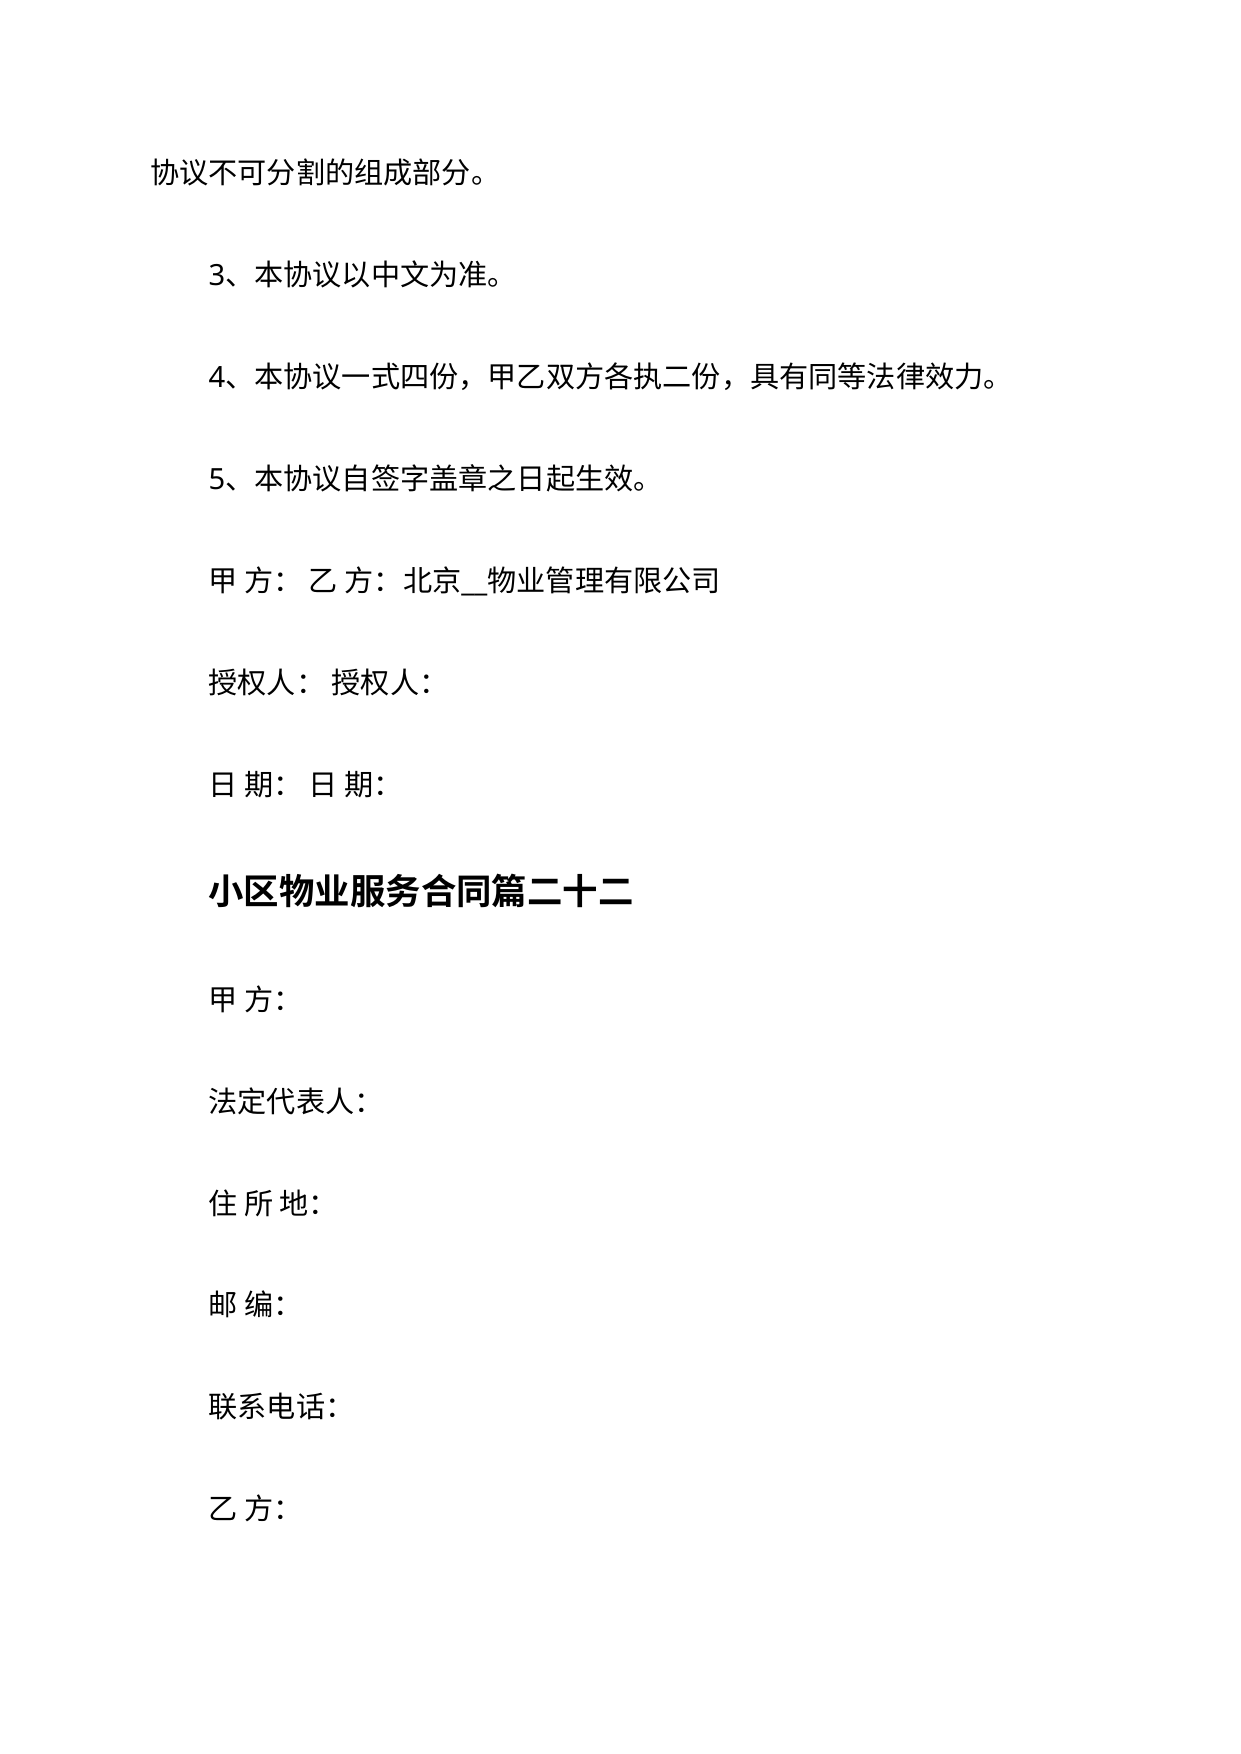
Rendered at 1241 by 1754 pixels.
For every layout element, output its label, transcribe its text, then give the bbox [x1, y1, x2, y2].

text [150, 150, 1090, 192]
text 住 所 地： [150, 1180, 1090, 1222]
text 4、本协议一式四份，甲乙双方各执二份，具有同等法律效力。 [150, 354, 1090, 396]
text 5、本协议自签字盖章之日起生效。 [150, 456, 1090, 498]
text 3、本协议以中文为准。 [150, 252, 1090, 294]
text 法定代表人： [150, 1078, 1090, 1121]
text 邮 编： [150, 1282, 1090, 1324]
text 小区物业服务合同篇二十二 [150, 863, 1090, 914]
text 甲 方： 乙 方：北京__物业管理有限公司 [150, 558, 1090, 600]
text 授权人： 授权人： [150, 660, 1090, 702]
text 甲 方： [150, 977, 1090, 1019]
text 日 期： 日 期： [150, 761, 1090, 804]
text 联系电话： [150, 1384, 1090, 1426]
text 乙 方： [150, 1486, 1090, 1528]
